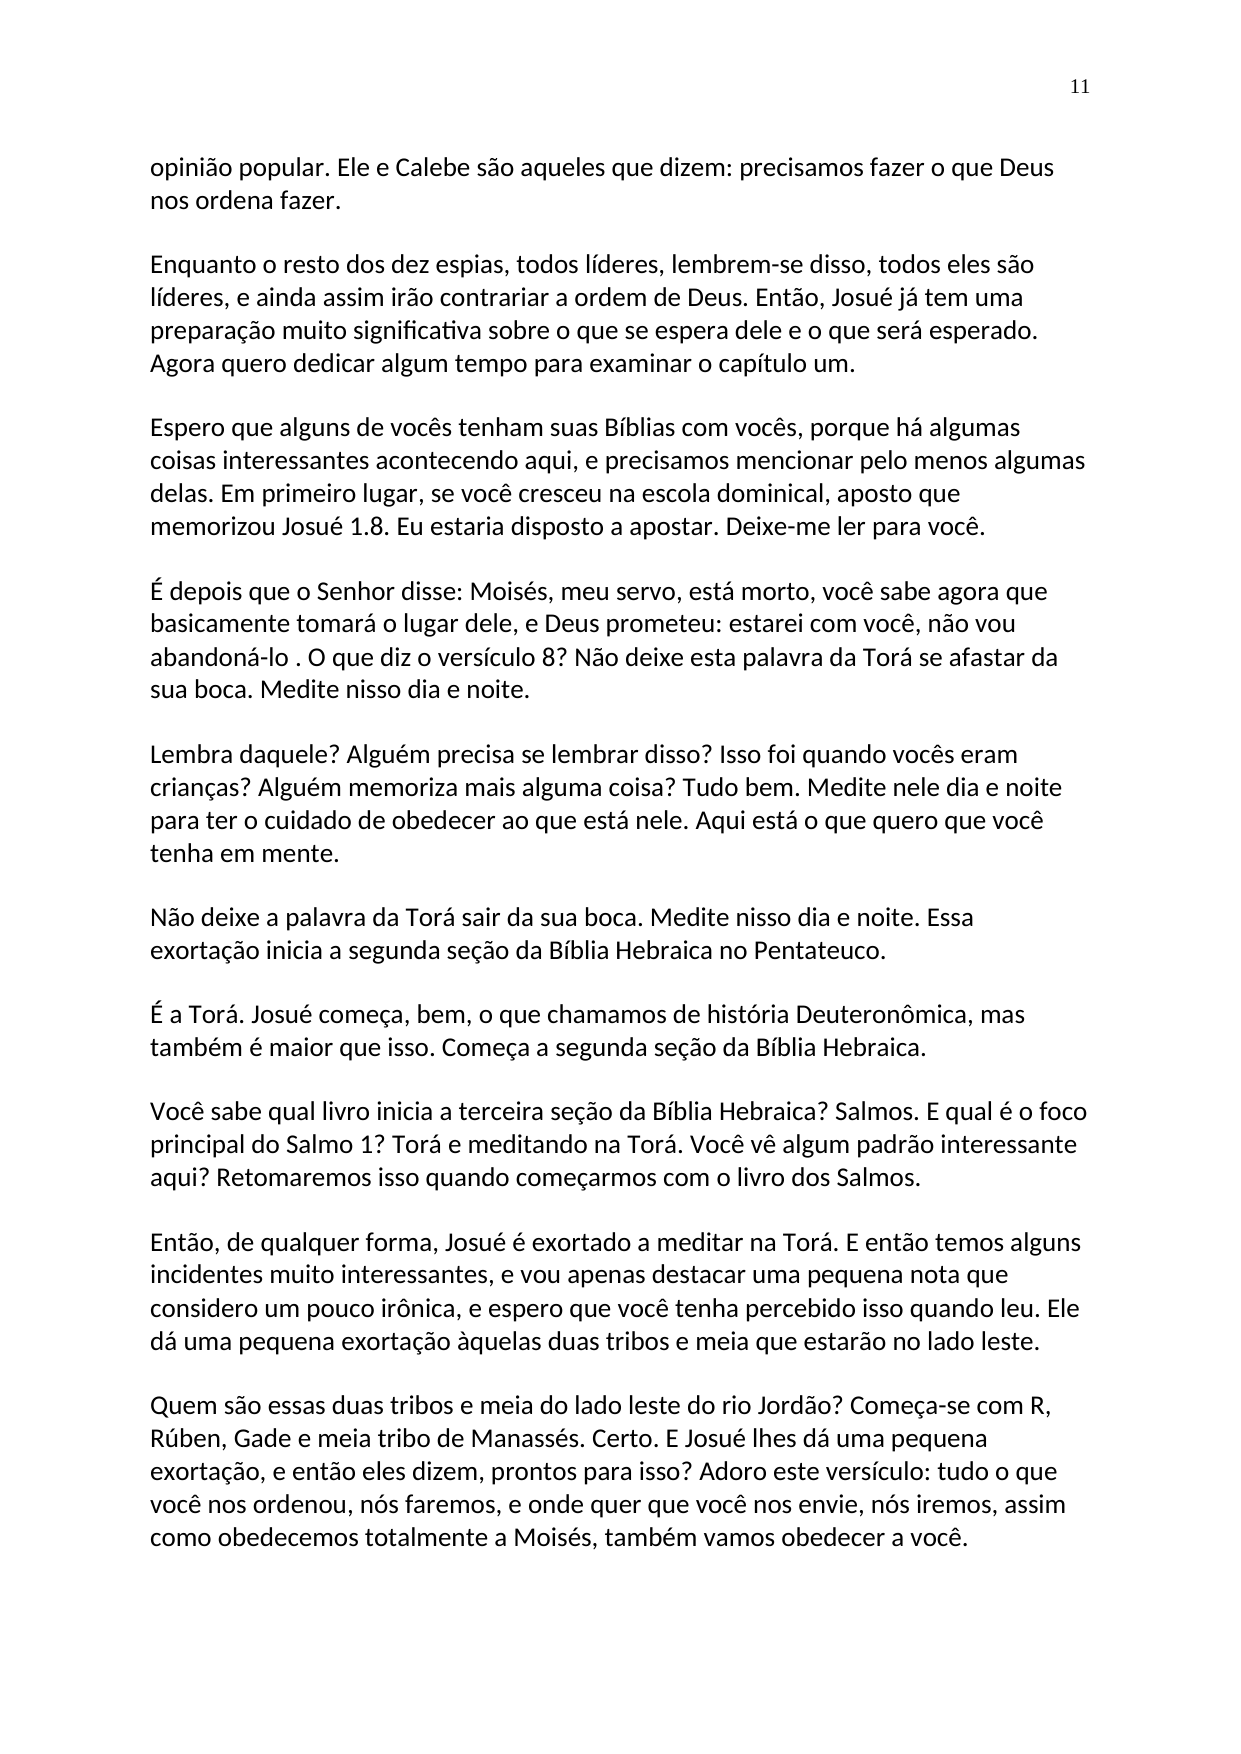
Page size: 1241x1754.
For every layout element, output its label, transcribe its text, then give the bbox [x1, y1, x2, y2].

text Lembra daquele? Alguém precisa se lembrar disso? Isso foi quando vocês eram crianças? Alguém memoriza mais alguma coisa? Tudo bem. Medite nele dia e noite para ter o cuidado de obedecer ao que está nele. Aqui está o que quero que você tenha em mente. [150, 737, 1090, 869]
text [150, 150, 1090, 216]
text Espero que alguns de vocês tenham suas Bíblias com vocês, porque há algumas coisas interessantes acontecendo aqui, e precisamos mencionar pelo menos algumas delas. Em primeiro lugar, se você cresceu na escola dominical, aposto que memorizou Josué 1.8. Eu estaria disposto a apostar. Deixe-me ler para você. [150, 410, 1090, 542]
text É depois que o Senhor disse: Moisés, meu servo, está morto, você sabe agora que basicamente tomará o lugar dele, e Deus prometeu: estarei com você, não vou abandoná-lo . O que diz o versículo 8? Não deixe esta palavra da Torá se afastar da sua boca. Medite nisso dia e noite. [150, 574, 1090, 706]
text Enquanto o resto dos dez espias, todos líderes, lembrem-se disso, todos eles são líderes, e ainda assim irão contrariar a ordem de Deus. Então, Josué já tem uma preparação muito significativa sobre o que se espera dele e o que será esperado. Agora quero dedicar algum tempo para examinar o capítulo um. [150, 247, 1090, 379]
text Quem são essas duas tribos e meia do lado leste do rio Jordão? Começa-se com R, Rúben, Gade e meia tribo de Manassés. Certo. E Josué lhes dá uma pequena exortação, e então eles dizem, prontos para isso? Adoro este versículo: tudo o que você nos ordenou, nós faremos, e onde quer que você nos envie, nós iremos, assim como obedecemos totalmente a Moisés, também vamos obedecer a você. [150, 1388, 1090, 1553]
text Não deixe a palavra da Torá sair da sua boca. Medite nisso dia e noite. Essa exortação inicia a segunda seção da Bíblia Hebraica no Pentateuco. [150, 900, 1090, 966]
text Então, de qualquer forma, Josué é exortado a meditar na Torá. E então temos alguns incidentes muito interessantes, e vou apenas destacar uma pequena nota que considero um pouco irônica, e espero que você tenha percebido isso quando leu. Ele dá uma pequena exortação àquelas duas tribos e meia que estarão no lado leste. [150, 1225, 1090, 1357]
text É a Torá. Josué começa, bem, o que chamamos de história Deuteronômica, mas também é maior que isso. Começa a segunda seção da Bíblia Hebraica. [150, 997, 1090, 1063]
text Você sabe qual livro inicia a terceira seção da Bíblia Hebraica? Salmos. E qual é o foco principal do Salmo 1? Torá e meditando na Torá. Você vê algum padrão interessante aqui? Retomaremos isso quando começarmos com o livro dos Salmos. [150, 1094, 1090, 1193]
